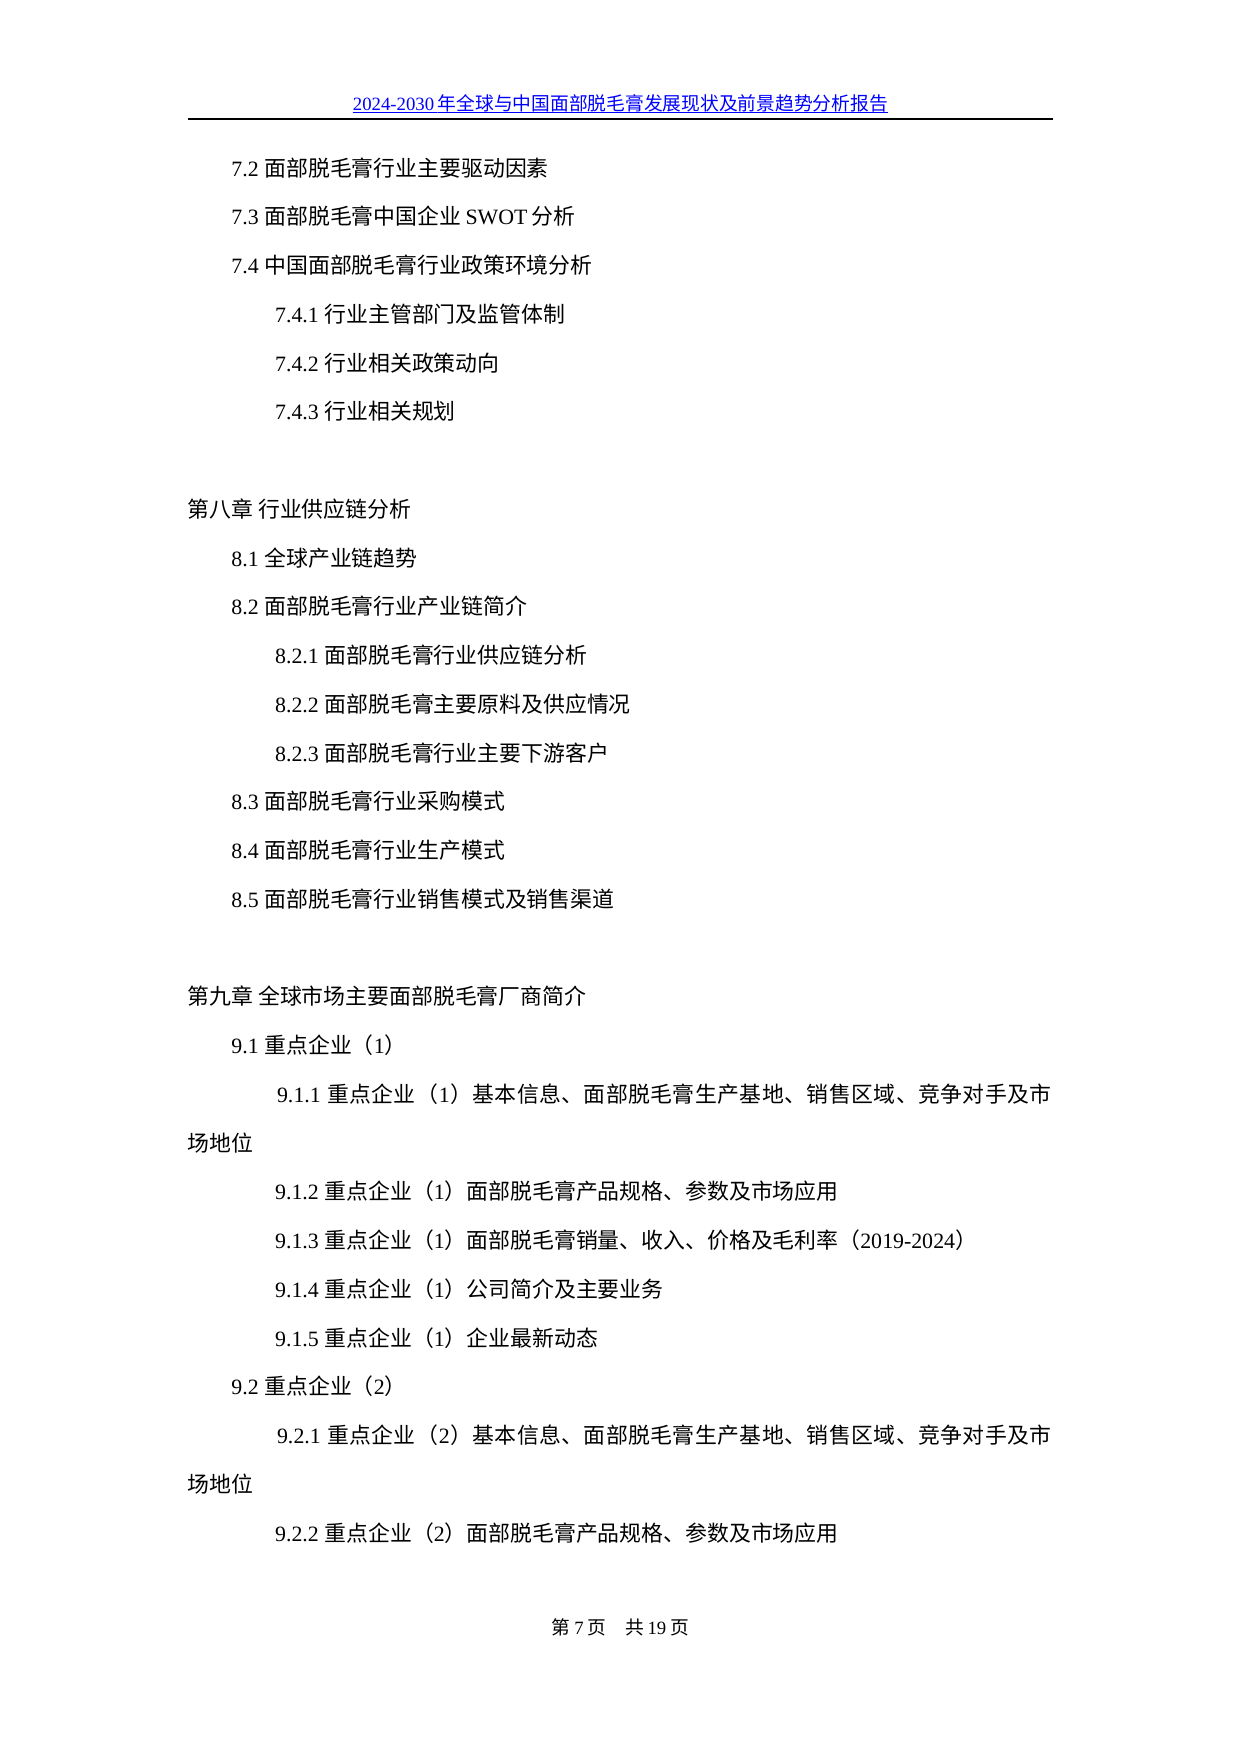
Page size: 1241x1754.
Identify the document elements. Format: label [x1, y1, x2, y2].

text [187, 150, 1053, 1548]
